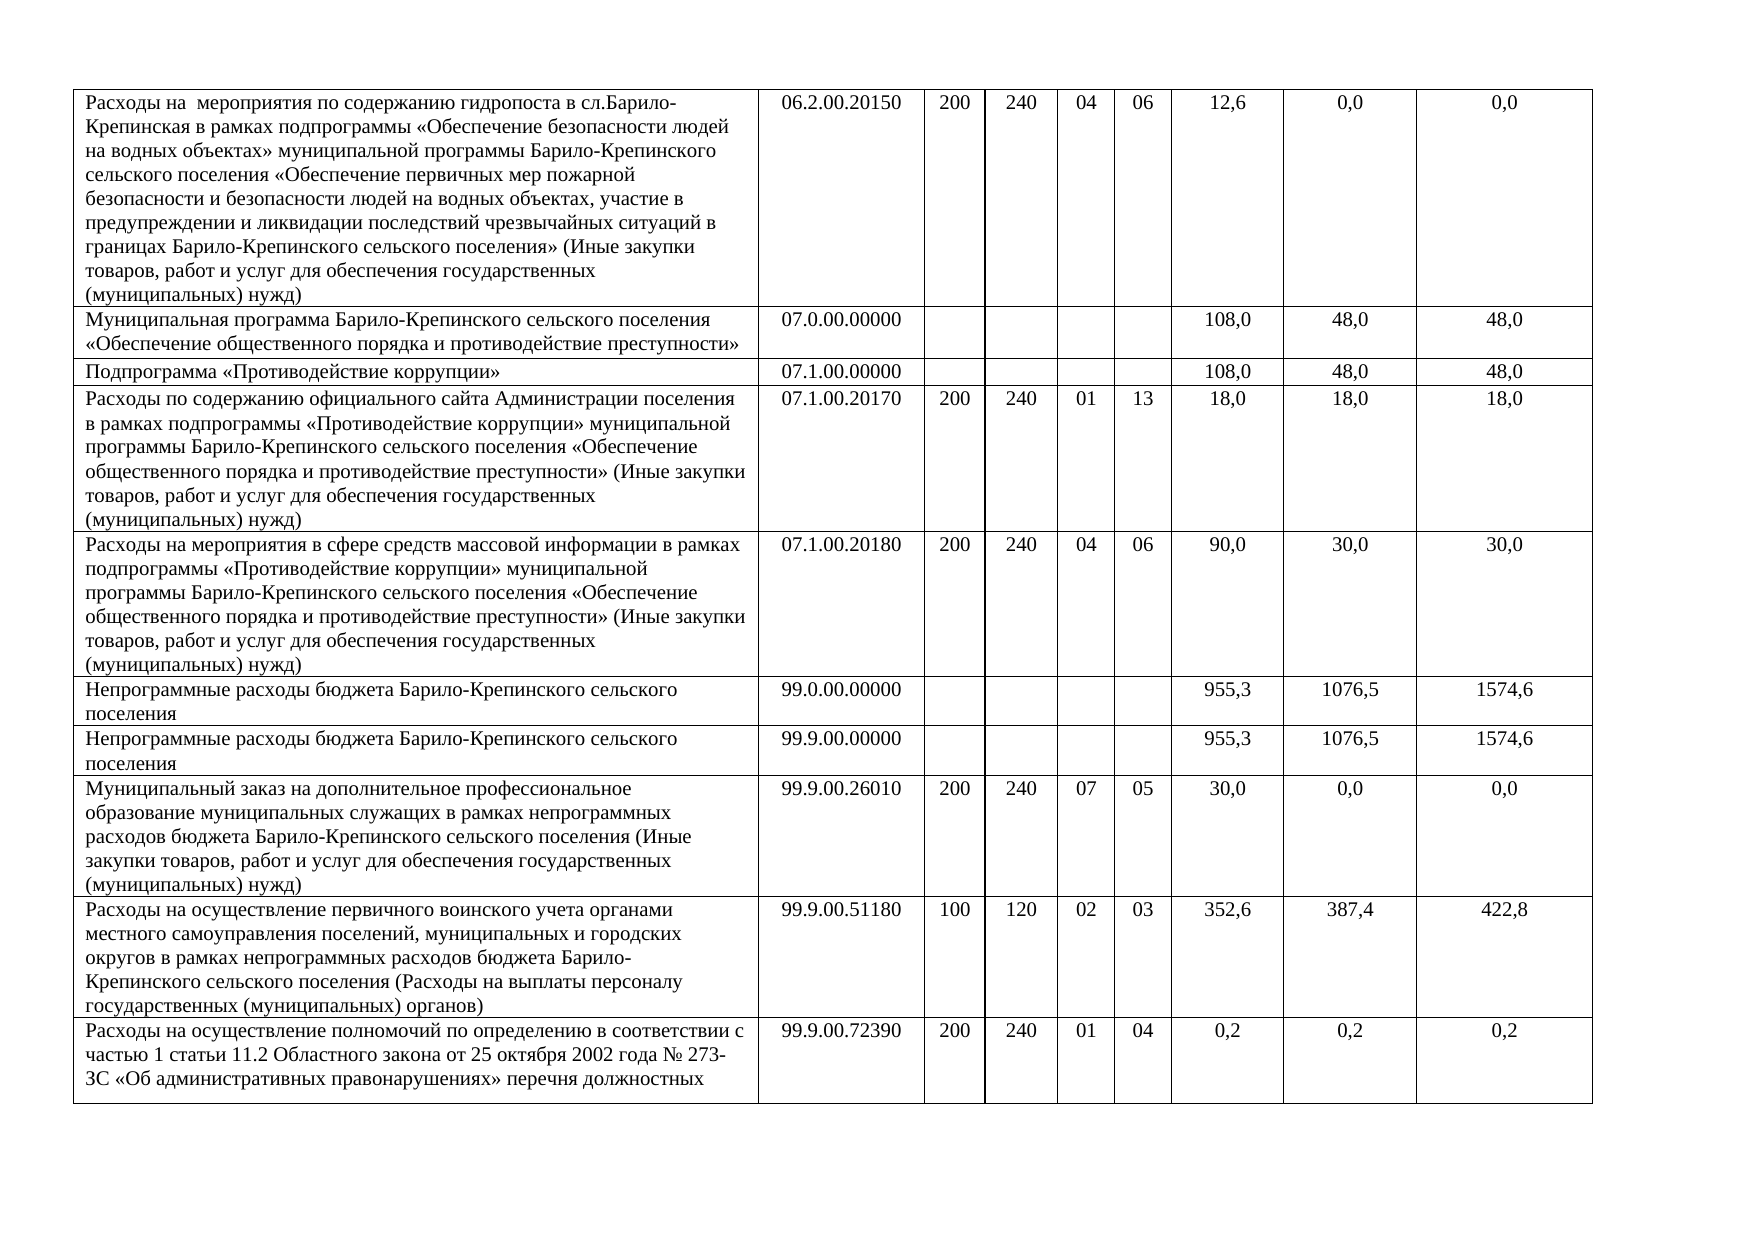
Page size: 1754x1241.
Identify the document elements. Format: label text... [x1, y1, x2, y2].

table_cell 30,0 [1284, 532, 1416, 676]
table_cell 0,0 [1284, 776, 1416, 896]
table_cell [1115, 677, 1171, 725]
table_cell 30,0 [1417, 532, 1592, 676]
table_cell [74, 1018, 758, 1103]
table_cell [1058, 677, 1114, 725]
table_cell [1115, 359, 1171, 385]
table_cell [986, 677, 1057, 725]
table_cell [925, 359, 984, 385]
table_cell 06 [1115, 90, 1171, 306]
table_cell 1076,5 [1284, 726, 1416, 774]
table_cell 48,0 [1417, 359, 1592, 385]
table_cell 240 [986, 776, 1057, 896]
table_cell 99.9.00.51180 [759, 897, 924, 1017]
table_cell [925, 677, 984, 725]
table_cell 0,2 [1417, 1018, 1592, 1103]
table_cell 99.0.00.00000 [759, 677, 924, 725]
table_cell 240 [986, 90, 1057, 306]
table_cell 108,0 [1172, 359, 1283, 385]
table_cell 200 [925, 386, 984, 531]
table_cell 955,3 [1172, 726, 1283, 774]
table_cell 48,0 [1284, 307, 1416, 357]
table_cell 1574,6 [1417, 677, 1592, 725]
table_cell [925, 307, 984, 357]
table_cell 120 [986, 897, 1057, 1017]
table_cell 0,0 [1417, 776, 1592, 896]
table_cell Расходы на осуществление первичного воинского учета органами местного самоуправления поселений, муниципальных и городских округов в рамках непрограммных расходов бюджета Барило-Крепинского сельского поселения (Расходы на выплаты персоналу государственных (муниципальных) органов) [74, 897, 758, 1017]
table_cell [986, 307, 1057, 357]
table_cell Расходы на мероприятия в сфере средств массовой информации в рамках подпрограммы «Противодействие коррупции» муниципальной программы Барило-Крепинского сельского поселения «Обеспечение общественного порядка и противодействие преступности» (Иные закупки товаров, работ и услуг для обеспечения государственных (муниципальных) нужд) [74, 532, 758, 676]
table_cell 99.9.00.00000 [759, 726, 924, 774]
table_cell 18,0 [1284, 386, 1416, 531]
table_cell 05 [1115, 776, 1171, 896]
table_cell 240 [986, 1018, 1057, 1103]
table_cell [986, 726, 1057, 774]
table_cell 0,2 [1284, 1018, 1416, 1103]
table_cell 07.1.00.00000 [759, 359, 924, 385]
table_cell 387,4 [1284, 897, 1416, 1017]
table_cell 03 [1115, 897, 1171, 1017]
table_cell 13 [1115, 386, 1171, 531]
table_cell Непрограммные расходы бюджета Барило-Крепинского сельского поселения [74, 677, 758, 725]
table_cell 100 [925, 897, 984, 1017]
table_cell 01 [1058, 386, 1114, 531]
table_cell [1115, 726, 1171, 774]
table_cell 04 [1115, 1018, 1171, 1103]
table_cell 422,8 [1417, 897, 1592, 1017]
table_cell 18,0 [1417, 386, 1592, 531]
table_cell Непрограммные расходы бюджета Барило-Крепинского сельского поселения [74, 726, 758, 774]
table_cell [1115, 307, 1171, 357]
table_cell Расходы на мероприятия по содержанию гидропоста в сл.Барило-Крепинская в рамках подпрограммы «Обеспечение безопасности людей на водных объектах» муниципальной программы Барило-Крепинского сельского поселения «Обеспечение первичных мер пожарной безопасности и безопасности людей на водных объектах, участие в предупреждении и ликвидации последствий чрезвычайных ситуаций в границах Барило-Крепинского сельского поселения» (Иные закупки товаров, работ и услуг для обеспечения государственных (муниципальных) нужд) [74, 90, 758, 306]
table_cell 30,0 [1172, 776, 1283, 896]
table_cell 1076,5 [1284, 677, 1416, 725]
table_cell [1058, 307, 1114, 357]
table_cell [925, 726, 984, 774]
table_cell [986, 359, 1057, 385]
table_cell 240 [986, 386, 1057, 531]
table_cell 0,2 [1172, 1018, 1283, 1103]
table_cell 07.1.00.20170 [759, 386, 924, 531]
table_cell 108,0 [1172, 307, 1283, 357]
table_cell 90,0 [1172, 532, 1283, 676]
table_cell 99.9.00.26010 [759, 776, 924, 896]
table_cell 48,0 [1417, 307, 1592, 357]
table_cell 955,3 [1172, 677, 1283, 725]
table_cell 99.9.00.72390 [759, 1018, 924, 1103]
table_cell 07 [1058, 776, 1114, 896]
table_cell 200 [925, 1018, 984, 1103]
table_cell 07.1.00.20180 [759, 532, 924, 676]
table_cell Муниципальный заказ на дополнительное профессиональное образование муниципальных служащих в рамках непрограммных расходов бюджета Барило-Крепинского сельского поселения (Иные закупки товаров, работ и услуг для обеспечения государственных (муниципальных) нужд) [74, 776, 758, 896]
table_cell 0,0 [1284, 90, 1416, 306]
table_cell 01 [1058, 1018, 1114, 1103]
table_cell 240 [986, 532, 1057, 676]
table_cell 04 [1058, 90, 1114, 306]
table_cell 12,6 [1172, 90, 1283, 306]
table_cell 02 [1058, 897, 1114, 1017]
table_cell 200 [925, 776, 984, 896]
table_cell Муниципальная программа Барило-Крепинского сельского поселения «Обеспечение общественного порядка и противодействие преступности» [74, 307, 758, 357]
table_cell 0,0 [1417, 90, 1592, 306]
table_cell 18,0 [1172, 386, 1283, 531]
table_cell 352,6 [1172, 897, 1283, 1017]
table_cell [1058, 726, 1114, 774]
table_cell 200 [925, 532, 984, 676]
table_cell 06.2.00.20150 [759, 90, 924, 306]
table_cell Подпрограмма «Противодействие коррупции» [74, 359, 758, 385]
table_cell 48,0 [1284, 359, 1416, 385]
table_cell 04 [1058, 532, 1114, 676]
table_cell 06 [1115, 532, 1171, 676]
table_cell Расходы по содержанию официального сайта Администрации поселения в рамках подпрограммы «Противодействие коррупции» муниципальной программы Барило-Крепинского сельского поселения «Обеспечение общественного порядка и противодействие преступности» (Иные закупки товаров, работ и услуг для обеспечения государственных (муниципальных) нужд) [74, 386, 758, 531]
table_cell 1574,6 [1417, 726, 1592, 774]
table_cell 07.0.00.00000 [759, 307, 924, 357]
table_cell [1058, 359, 1114, 385]
table_cell 200 [925, 90, 984, 306]
